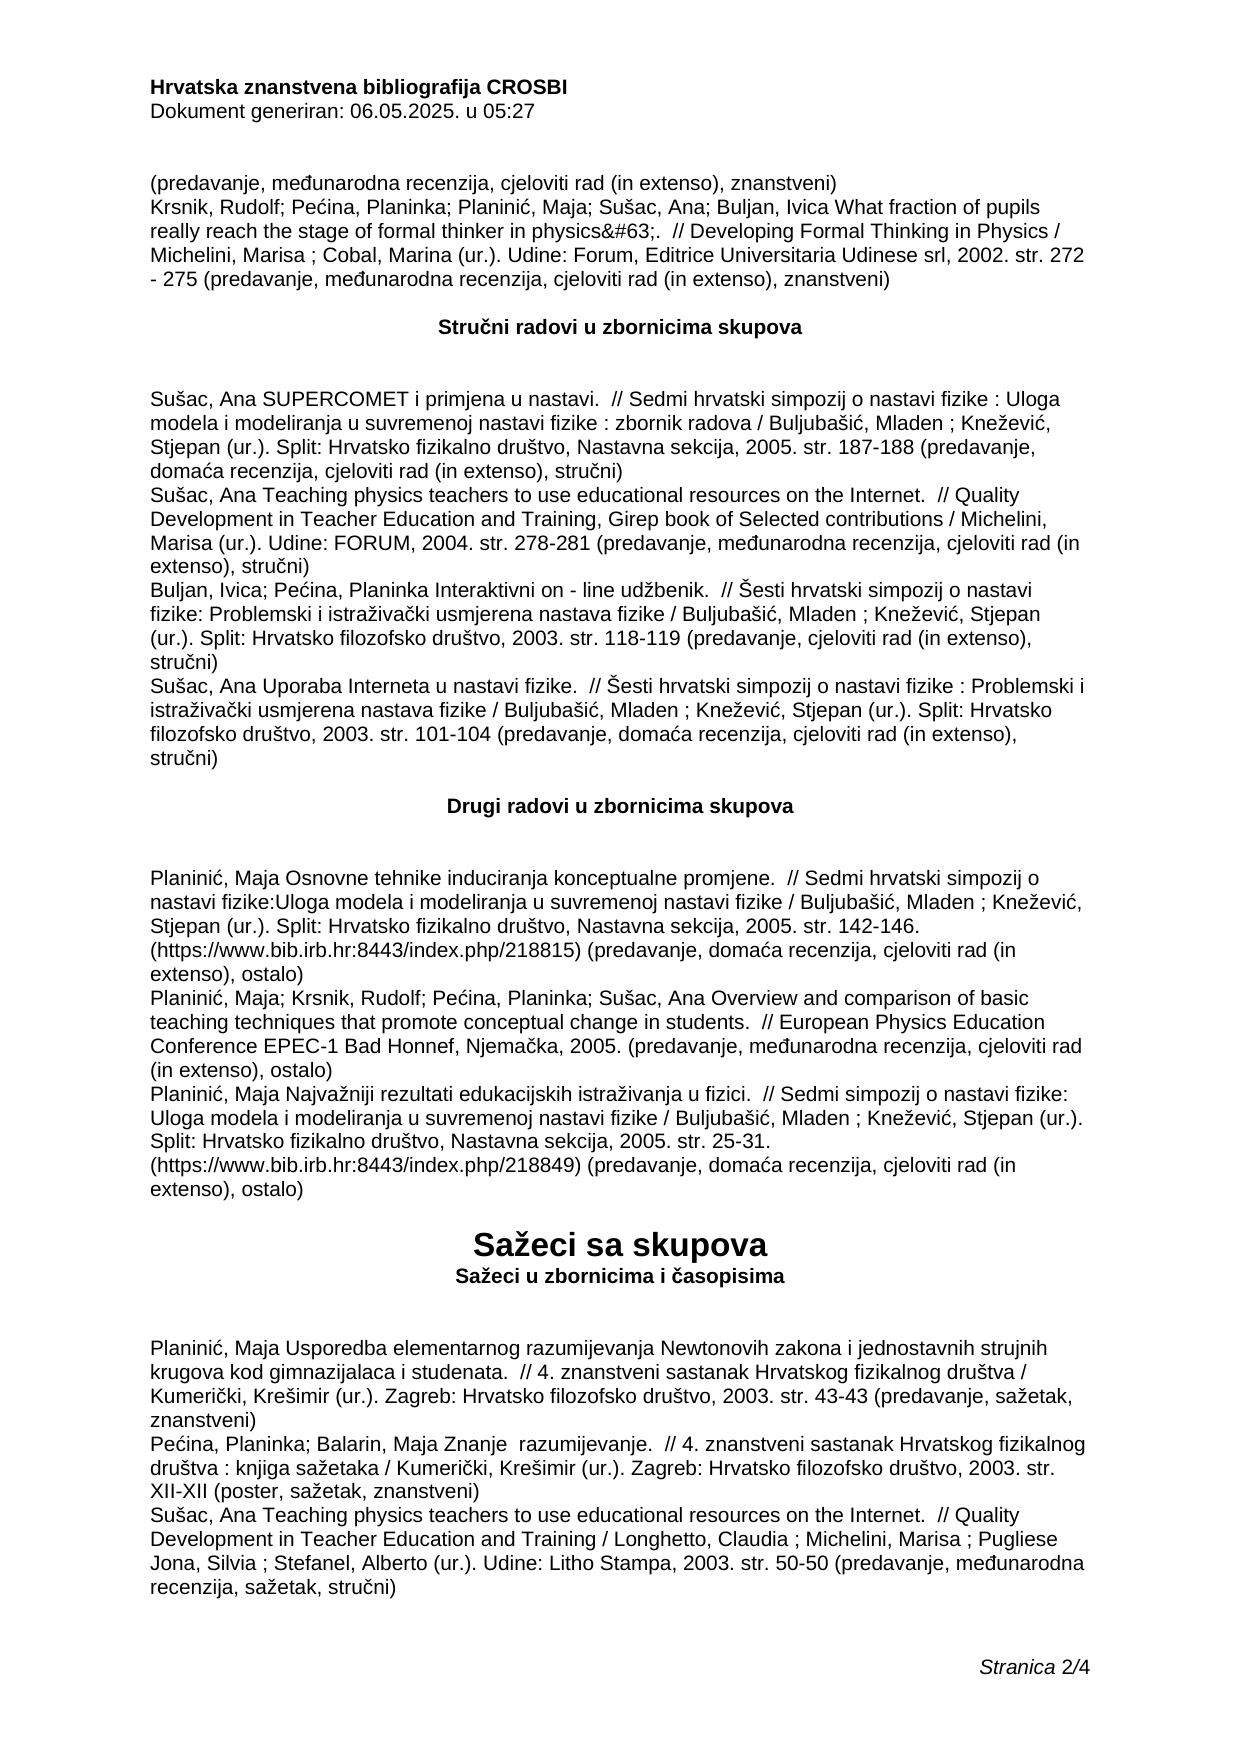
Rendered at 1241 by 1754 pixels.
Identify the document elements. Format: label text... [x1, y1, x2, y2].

text Sušac, Ana [150, 1503, 1090, 1599]
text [150, 171, 1090, 195]
subtitle Sažeci u zbornicima i časopisima [150, 1264, 1090, 1288]
text Pećina, Planinka; Balarin, Maja [150, 1431, 1090, 1503]
text Sušac, Ana [150, 482, 1090, 578]
text Sušac, Ana [150, 387, 1090, 482]
text Planinić, Maja [150, 1336, 1090, 1431]
text Planinić, Maja [150, 1081, 1090, 1201]
subtitle Stručni radovi u zbornicima skupova [150, 315, 1090, 339]
subtitle Sažeci sa skupova [150, 1225, 1090, 1264]
subtitle Drugi radovi u zbornicima skupova [150, 794, 1090, 818]
text Sušac, Ana [150, 674, 1090, 770]
text Planinić, Maja; Krsnik, Rudolf; Pećina, Planinka; Sušac, Ana [150, 986, 1090, 1081]
text Planinić, Maja [150, 866, 1090, 986]
text Krsnik, Rudolf; Pećina, Planinka; Planinić, Maja; Sušac, Ana; Buljan, Ivica [150, 195, 1090, 291]
text Buljan, Ivica; Pećina, Planinka [150, 578, 1090, 674]
